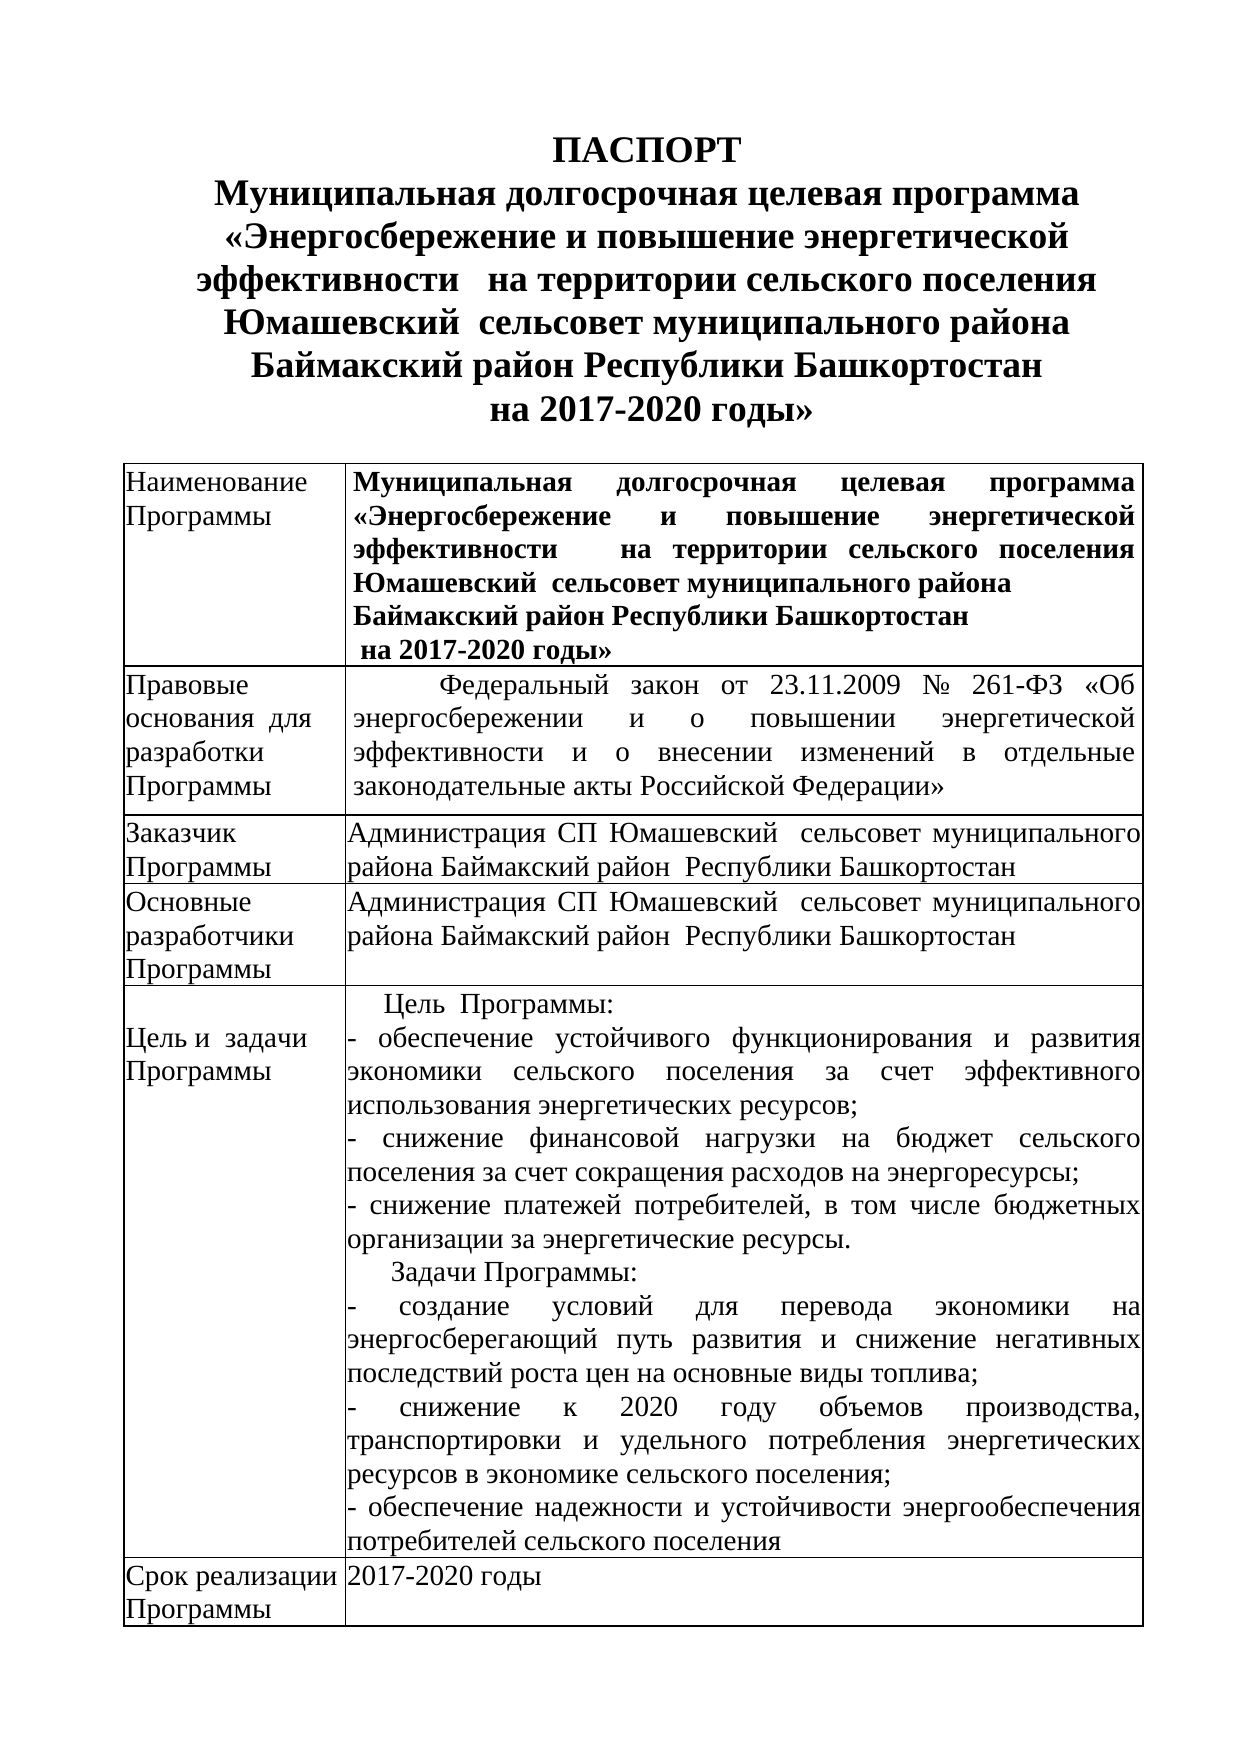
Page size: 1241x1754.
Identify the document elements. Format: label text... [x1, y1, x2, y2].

table_cell Срок реализации Программы [125, 1558, 345, 1625]
text ПАСПОРТ [131, 127, 1162, 170]
table_cell Заказчик Программы [125, 816, 345, 882]
text Муниципальная долгосрочная целевая программа «Энергосбережение и повышение энергетической эффективности на территории сельского поселения Юмашевский сельсовет муниципального района [131, 170, 1162, 343]
table_cell Администрация СП Юмашевский сельсовет муниципального района Баймакский район Республики Башкортостан [346, 816, 1142, 882]
table_cell Правовые основания для разработки Программы [125, 667, 345, 814]
table_header Муниципальная долгосрочная целевая программа «Энергосбережение и повышение энергетической эффективности на территории сельского поселения Юмашевский сельсовет муниципального района Баймакский район Республики Башкортостан на 2017-2020 годы» [346, 464, 1142, 665]
table_cell Основные разработчики Программы [125, 884, 345, 985]
table_cell Цель Программы: - обеспечение устойчивого функционирования и развития экономики сельского поселения за счет эффективного использования энергетических ресурсов; - снижение финансовой нагрузки на бюджет сельского поселения за счет сокращения расходов на энергоресурсы; - снижение платежей потребителей, в том числе бюджетных организации за энергетические ресурсы. Задачи Программы: - создание условий для перевода экономики на энергосберегающий путь развития и снижение негативных последствий роста цен на основные виды топлива; - снижение к 2020 году объемов производства, транспортировки и удельного потребления энергетических ресурсов в экономике сельского поселения; - обеспечение надежности и устойчивости энергообеспечения потребителей сельского поселения [346, 986, 1142, 1556]
table_cell Цель и задачи Программы [125, 986, 345, 1556]
table_cell Федеральный закон от 23.11.2009 № 261-ФЗ «Об энергосбережении и о повышении энергетической эффективности и о внесении изменений в отдельные законодательные акты Российской Федерации» [346, 667, 1142, 814]
table_cell 2017-2020 годы [346, 1558, 1142, 1625]
text на 2017-2020 годы» [131, 386, 1162, 429]
table_cell Администрация СП Юмашевский сельсовет муниципального района Баймакский район Республики Башкортостан [346, 884, 1142, 985]
text Баймакский район Республики Башкортостан [131, 343, 1162, 386]
table_header Наименование Программы [125, 464, 345, 665]
